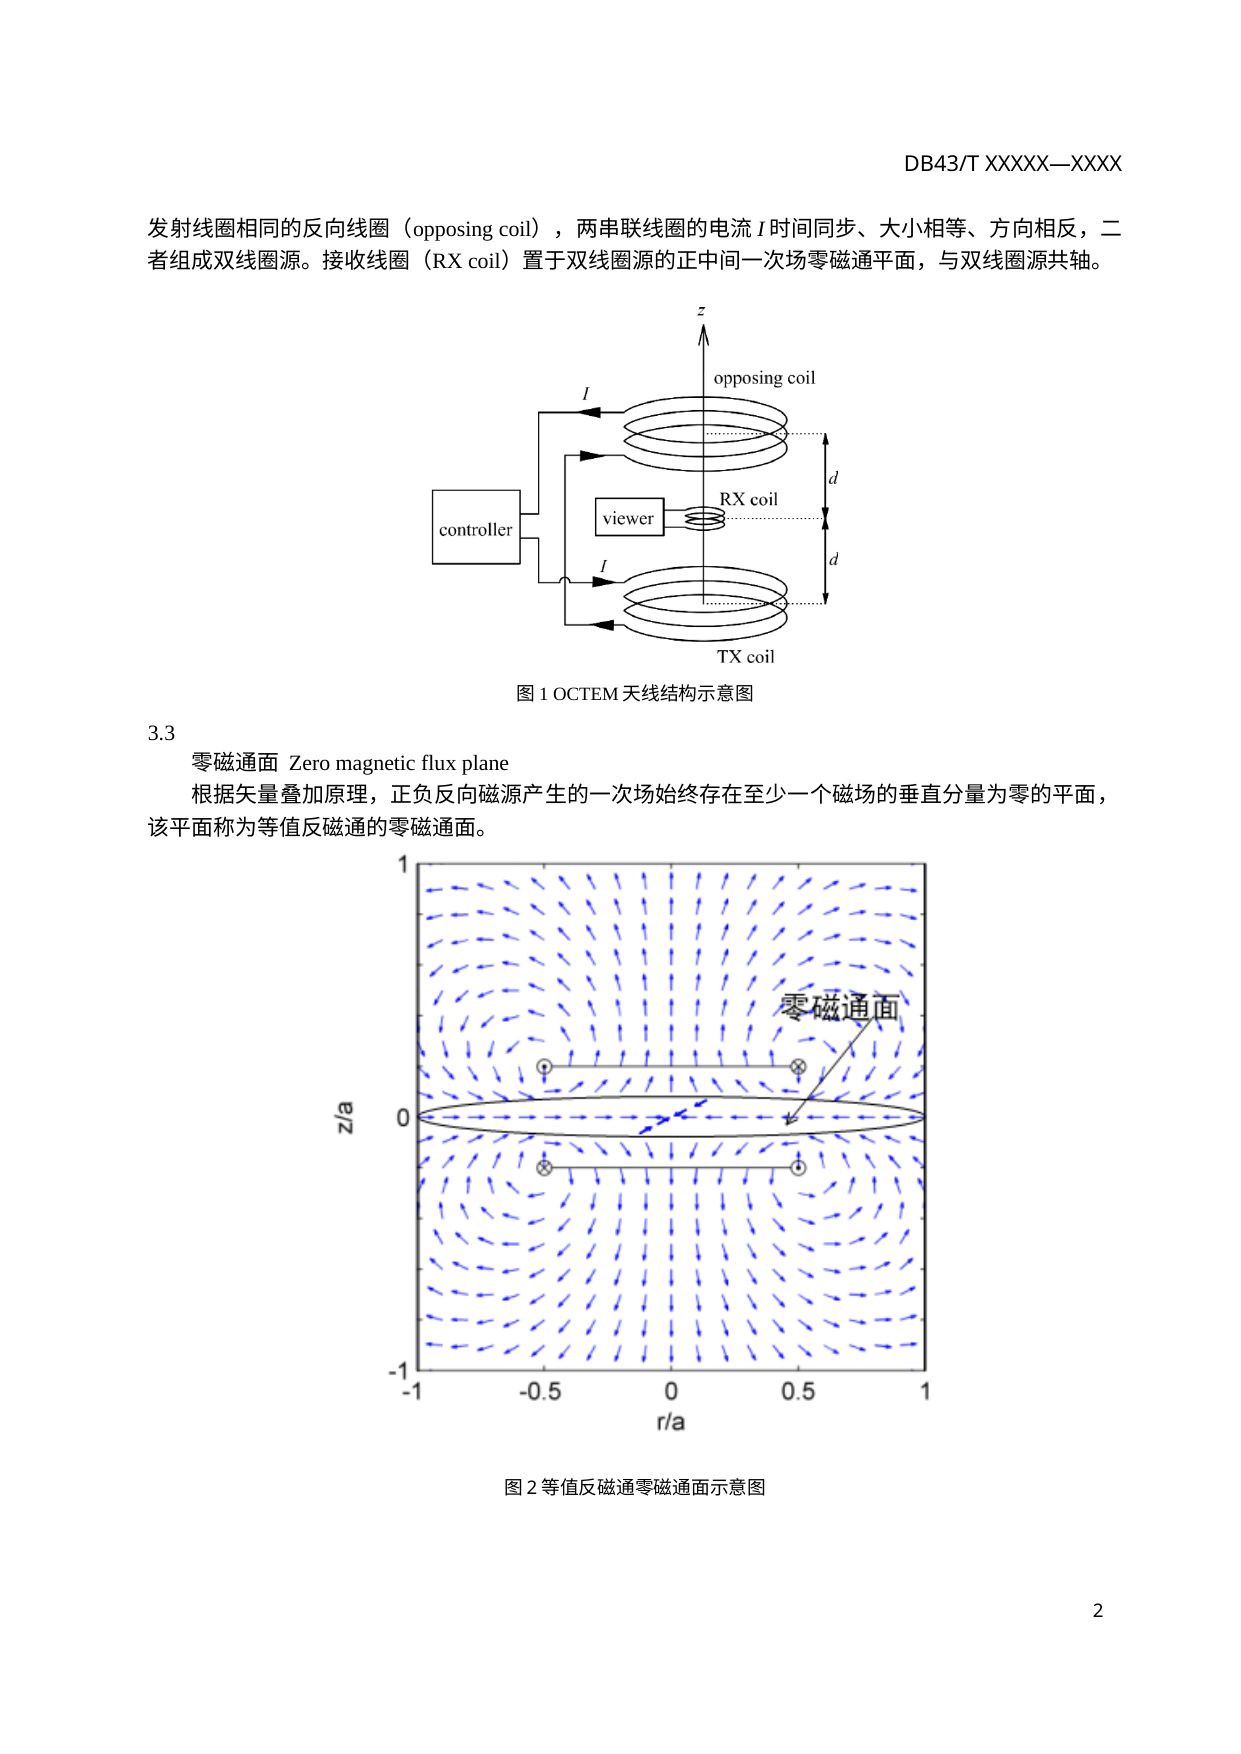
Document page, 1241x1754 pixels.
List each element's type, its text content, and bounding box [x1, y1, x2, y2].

picture [431, 307, 838, 663]
text 零磁通面 Zero magnetic flux plane [148, 745, 1122, 777]
picture [317, 841, 953, 1446]
text 根据矢量叠加原理，正负反向磁源产生的一次场始终存在至少一个磁场的垂直分量为零的平面，该平面称为等值反磁通的零磁通面。 [148, 777, 1122, 842]
text 图2等值反磁通零磁通面示意图 [148, 1470, 1122, 1502]
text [148, 210, 1122, 275]
text 图1 OCTEM天线结构示意图 [148, 676, 1122, 709]
text 3.3 [148, 720, 1122, 745]
